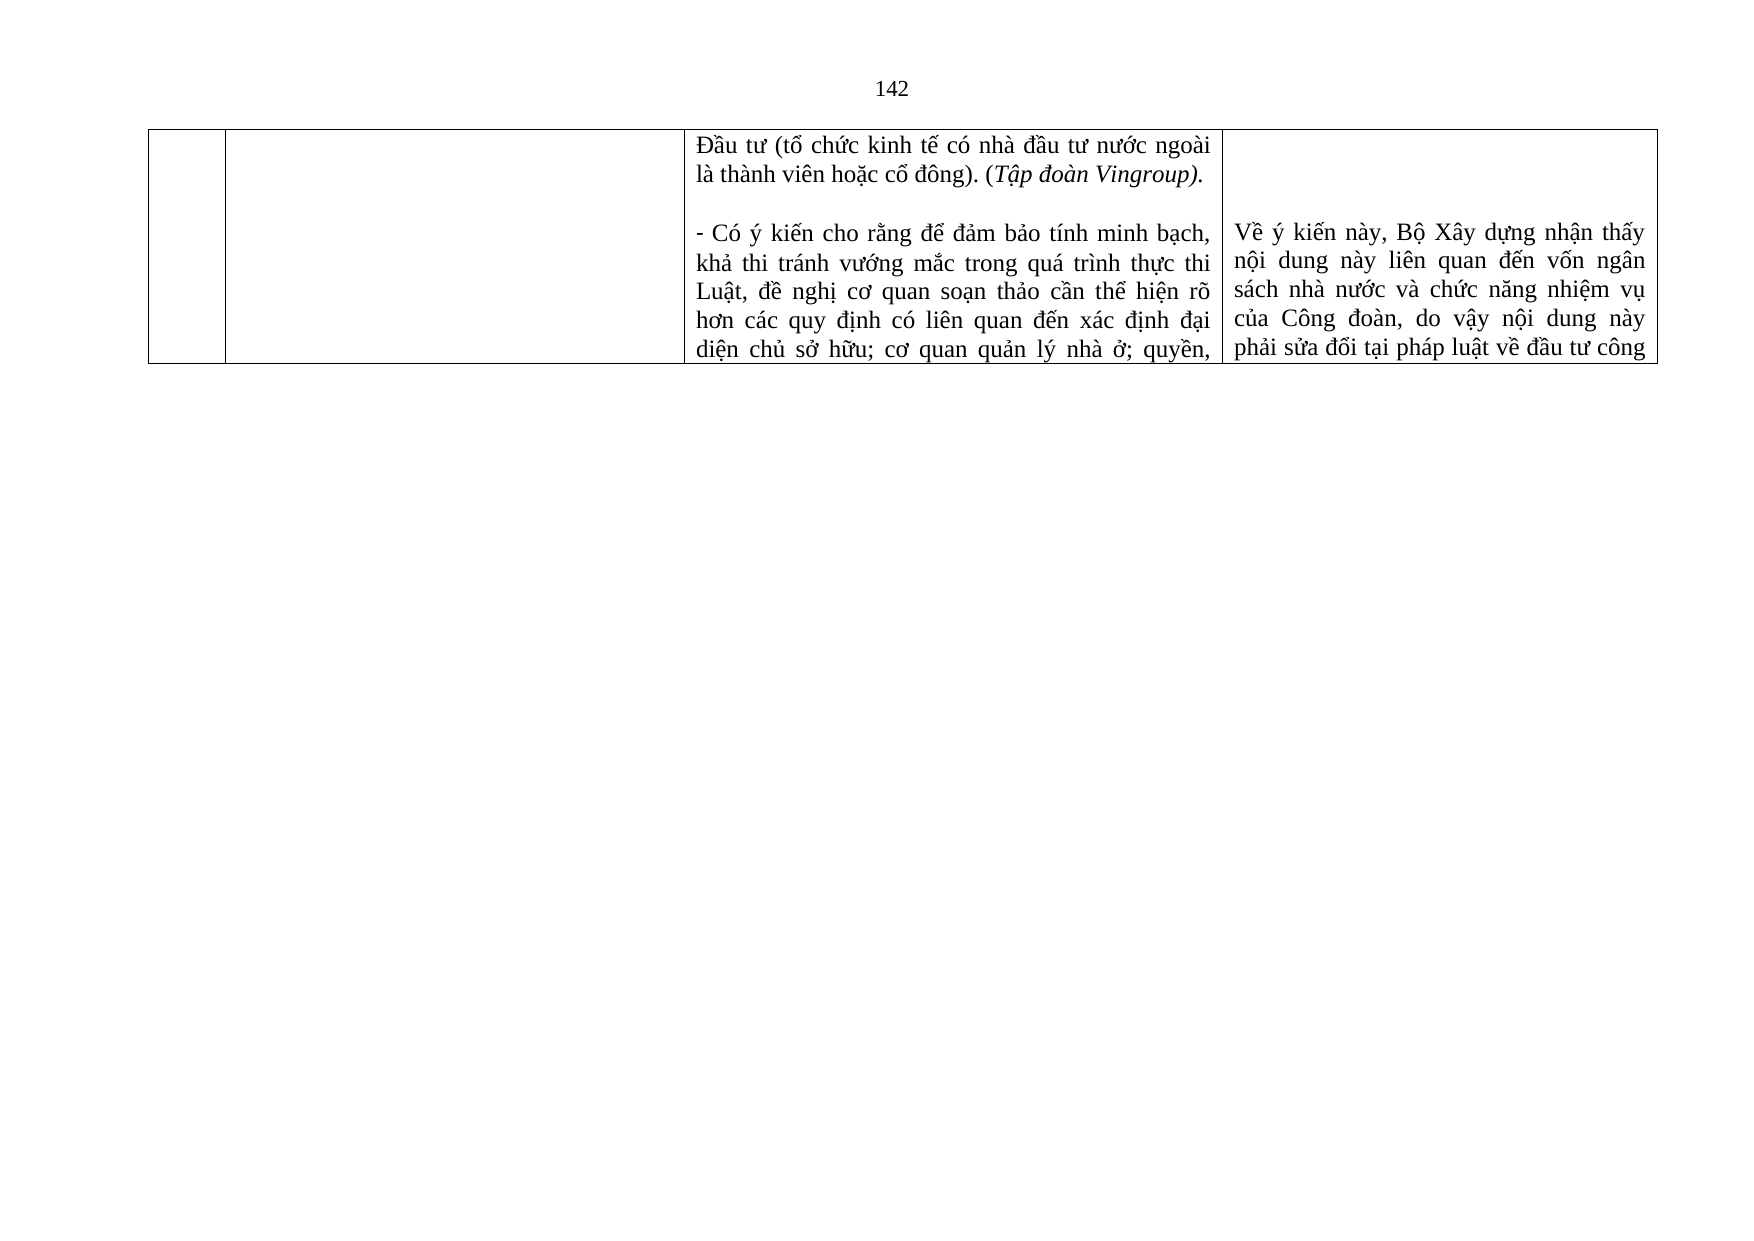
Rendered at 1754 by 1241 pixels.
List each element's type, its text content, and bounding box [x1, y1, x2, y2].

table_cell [1223, 130, 1657, 363]
